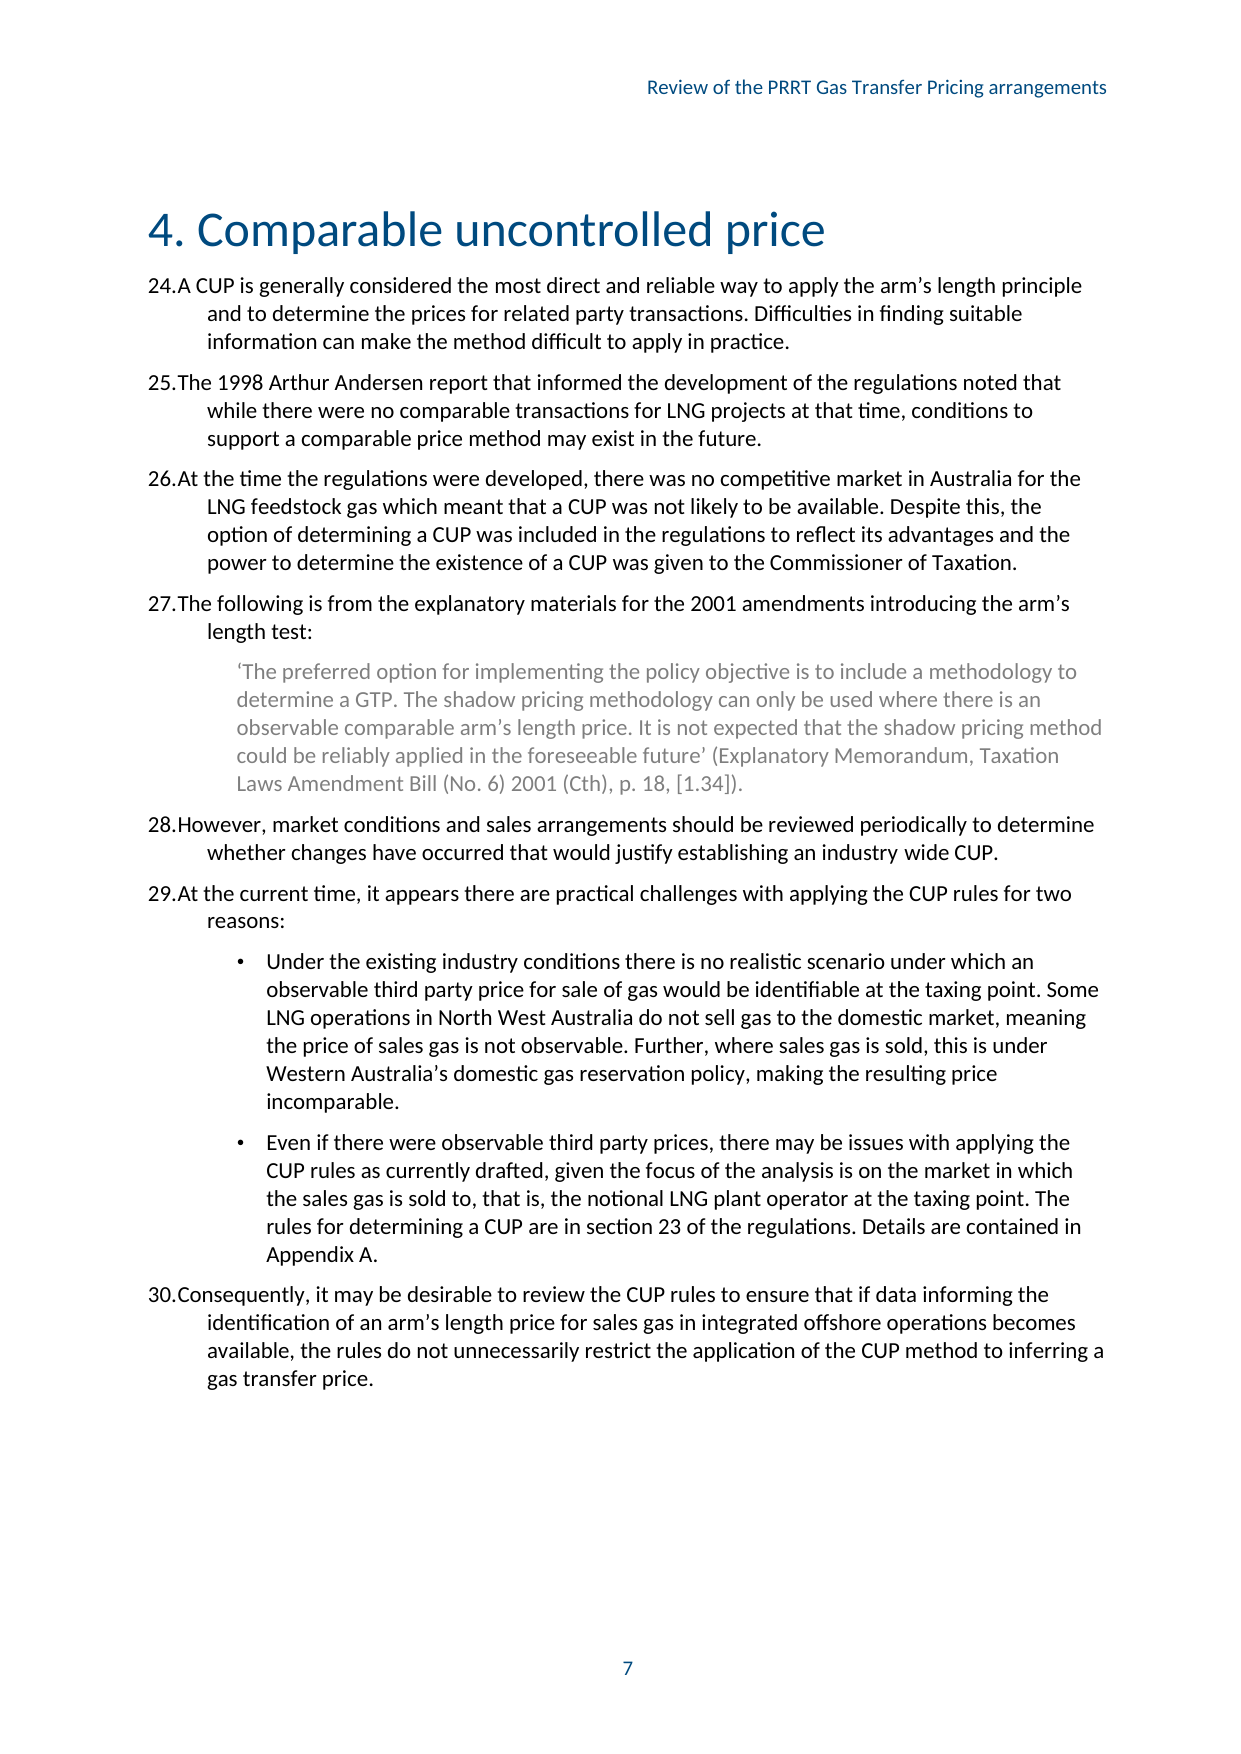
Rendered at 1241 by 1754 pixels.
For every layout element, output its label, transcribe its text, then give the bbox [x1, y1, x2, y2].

text At the time the regulations were developed, there was no competitive market in Australia for the LNG feedstock gas which meant that a CUP was not likely to be available. Despite this, the option of determining a CUP was included in the regulations to reflect its advantages and the power to determine the existence of a CUP was given to the Commissioner of Taxation. [148, 464, 1107, 576]
text The 1998 Arthur Andersen report that informed the development of the regulations noted that while there were no comparable transactions for LNG projects at that time, conditions to support a comparable price method may exist in the future. [148, 368, 1107, 452]
subtitle 4. Comparable uncontrolled price [148, 198, 1107, 259]
text Consequently, it may be desirable to review the CUP rules to ensure that if data informing the identification of an arm’s length price for sales gas in integrated offshore operations becomes available, the rules do not unnecessarily restrict the application of the CUP method to inferring a gas transfer price. [148, 1280, 1107, 1392]
text Under the existing industry conditions there is no realistic scenario under which an observable third party price for sale of gas would be identifiable at the taxing point. Some LNG operations in North West Australia do not sell gas to the domestic market, meaning the price of sales gas is not observable. Further, where sales gas is sold, this is under Western Australia’s domestic gas reservation policy, making the resulting price incomparable. [236, 947, 1107, 1115]
text The following is from the explanatory materials for the 2001 amendments introducing the arm’s length test: [148, 589, 1107, 645]
text Even if there were observable third party prices, there may be issues with applying the CUP rules as currently drafted, given the focus of the analysis is on the market in which the sales gas is sold to, that is, the notional LNG plant operator at the taxing point. The rules for determining a CUP are in section 23 of the regulations. Details are contained in Appendix A. [236, 1128, 1107, 1268]
text At the current time, it appears there are practical challenges with applying the CUP rules for two reasons: [148, 879, 1107, 935]
text A CUP is generally considered the most direct and reliable way to apply the arm’s length principle and to determine the prices for related party transactions. Difficulties in finding suitable information can make the method difficult to apply in practice. [148, 271, 1107, 355]
text However, market conditions and sales arrangements should be reviewed periodically to determine whether changes have occurred that would justify establishing an industry wide CUP. [148, 810, 1107, 866]
text ‘The preferred option for implementing the policy objective is to include a methodology to determine a GTP. The shadow pricing methodology can only be used where there is an observable comparable arm’s length price. It is not expected that the shadow pricing method could be reliably applied in the foreseeable future’ (Explanatory Memorandum, Taxation Laws Amendment Bill (No. 6) 2001 (Cth), p. 18, [1.34]). [236, 657, 1107, 798]
